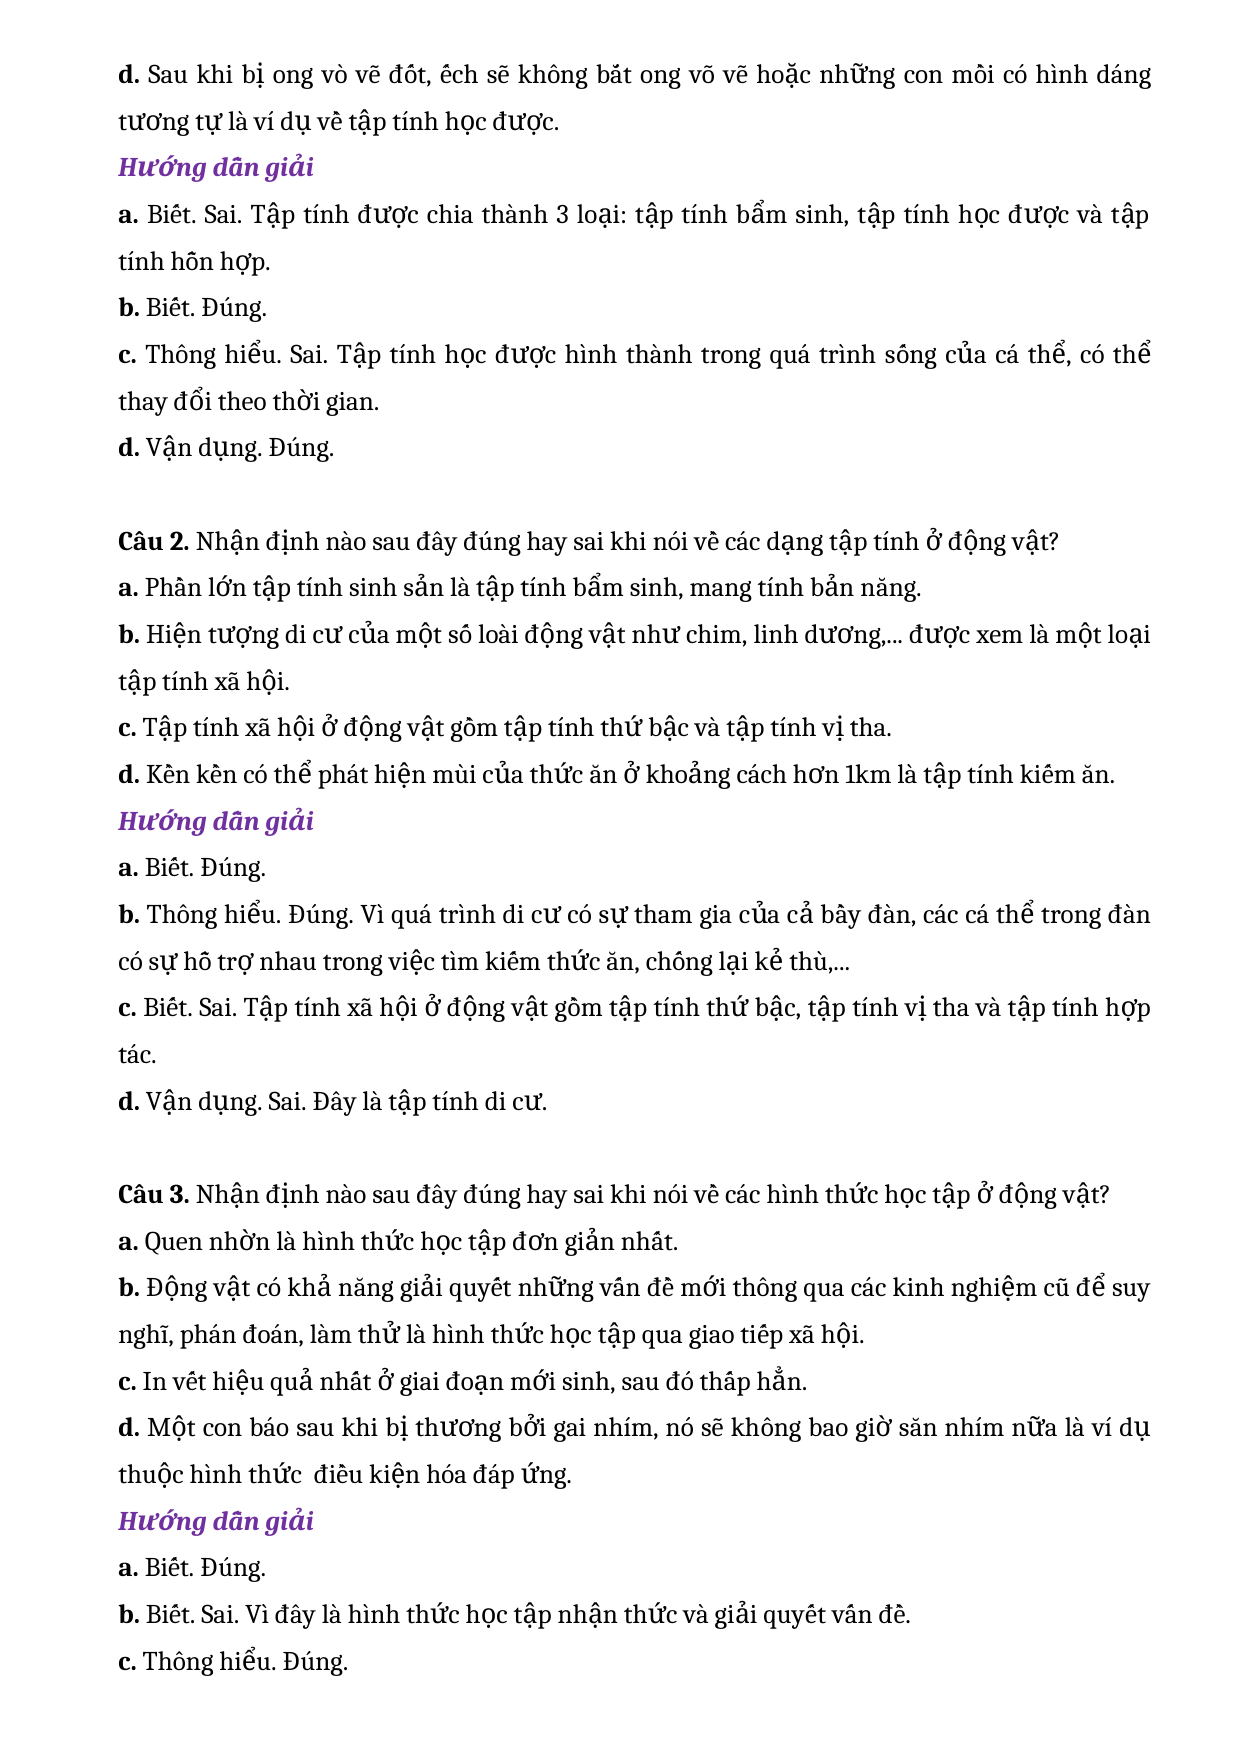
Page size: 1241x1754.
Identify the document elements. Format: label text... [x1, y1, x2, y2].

text c. In vết hiệu quả nhất ở giai đoạn mới sinh, sau đó thấp hẳn. [118, 1366, 1152, 1397]
text Hướng dẫn giải [118, 152, 1152, 183]
text d. Vận dụng. Sai. Đây là tập tính di cư. [118, 1086, 1152, 1117]
text d. Kền kền có thể phát hiện mùi của thức ăn ở khoảng cách hơn 1km là tập tính kiếm ăn. [118, 759, 1152, 790]
text a. Phần lớn tập tính sinh sản là tập tính bẩm sinh, mang tính bản năng. [118, 572, 1152, 603]
text b. Động vật có khả năng giải quyết những vấn đề mới thông qua các kinh nghiệm cũ để suy nghĩ, phán đoán, làm thử là hình thức học tập qua giao tiếp xã hội. [118, 1272, 1152, 1350]
text c. Thông hiểu. Đúng. [118, 1646, 1152, 1677]
text b. Biết. Sai. Vì đây là hình thức học tập nhận thức và giải quyết vấn đề. [118, 1599, 1152, 1630]
text d. Vận dụng. Đúng. [118, 432, 1152, 463]
text d. Sau khi bị ong vò vẽ đốt, ếch sẽ không bắt ong võ vẽ hoặc những con mồi có hình dáng tương tự là ví dụ về tập tính học được. [118, 59, 1152, 137]
text b. Biết. Đúng. [118, 292, 1152, 323]
text b. Thông hiểu. Đúng. Vì quá trình di cư có sự tham gia của cả bầy đàn, các cá thể trong đàn có sự hỗ trợ nhau trong việc tìm kiếm thức ăn, chống lại kẻ thù,... [118, 899, 1152, 977]
text Câu 2. Nhận định nào sau đây đúng hay sai khi nói về các dạng tập tính ở động vật? [118, 526, 1152, 557]
text d. Một con báo sau khi bị thương bởi gai nhím, nó sẽ không bao giờ săn nhím nữa là ví dụ thuộc hình thức điều kiện hóa đáp ứng. [118, 1412, 1152, 1490]
text c. Biết. Sai. Tập tính xã hội ở động vật gồm tập tính thứ bậc, tập tính vị tha và tập tính hợp tác. [118, 992, 1152, 1070]
text b. Hiện tượng di cư của một số loài động vật như chim, linh dương,... được xem là một loại tập tính xã hội. [118, 619, 1152, 697]
text c. Thông hiểu. Sai. Tập tính học được hình thành trong quá trình sống của cá thể, có thể thay đổi theo thời gian. [118, 339, 1152, 417]
text Hướng dẫn giải [118, 806, 1152, 837]
text Hướng dẫn giải [118, 1506, 1152, 1537]
text Câu 3. Nhận định nào sau đây đúng hay sai khi nói về các hình thức học tập ở động vật? [118, 1179, 1152, 1210]
text a. Biết. Đúng. [118, 852, 1152, 883]
text a. Quen nhờn là hình thức học tập đơn giản nhất. [118, 1226, 1152, 1257]
text c. Tập tính xã hội ở động vật gồm tập tính thứ bậc và tập tính vị tha. [118, 712, 1152, 743]
text a. Biết. Sai. Tập tính được chia thành 3 loại: tập tính bẩm sinh, tập tính học được và tập tính hỗn hợp. [118, 199, 1152, 277]
text a. Biết. Đúng. [118, 1552, 1152, 1583]
